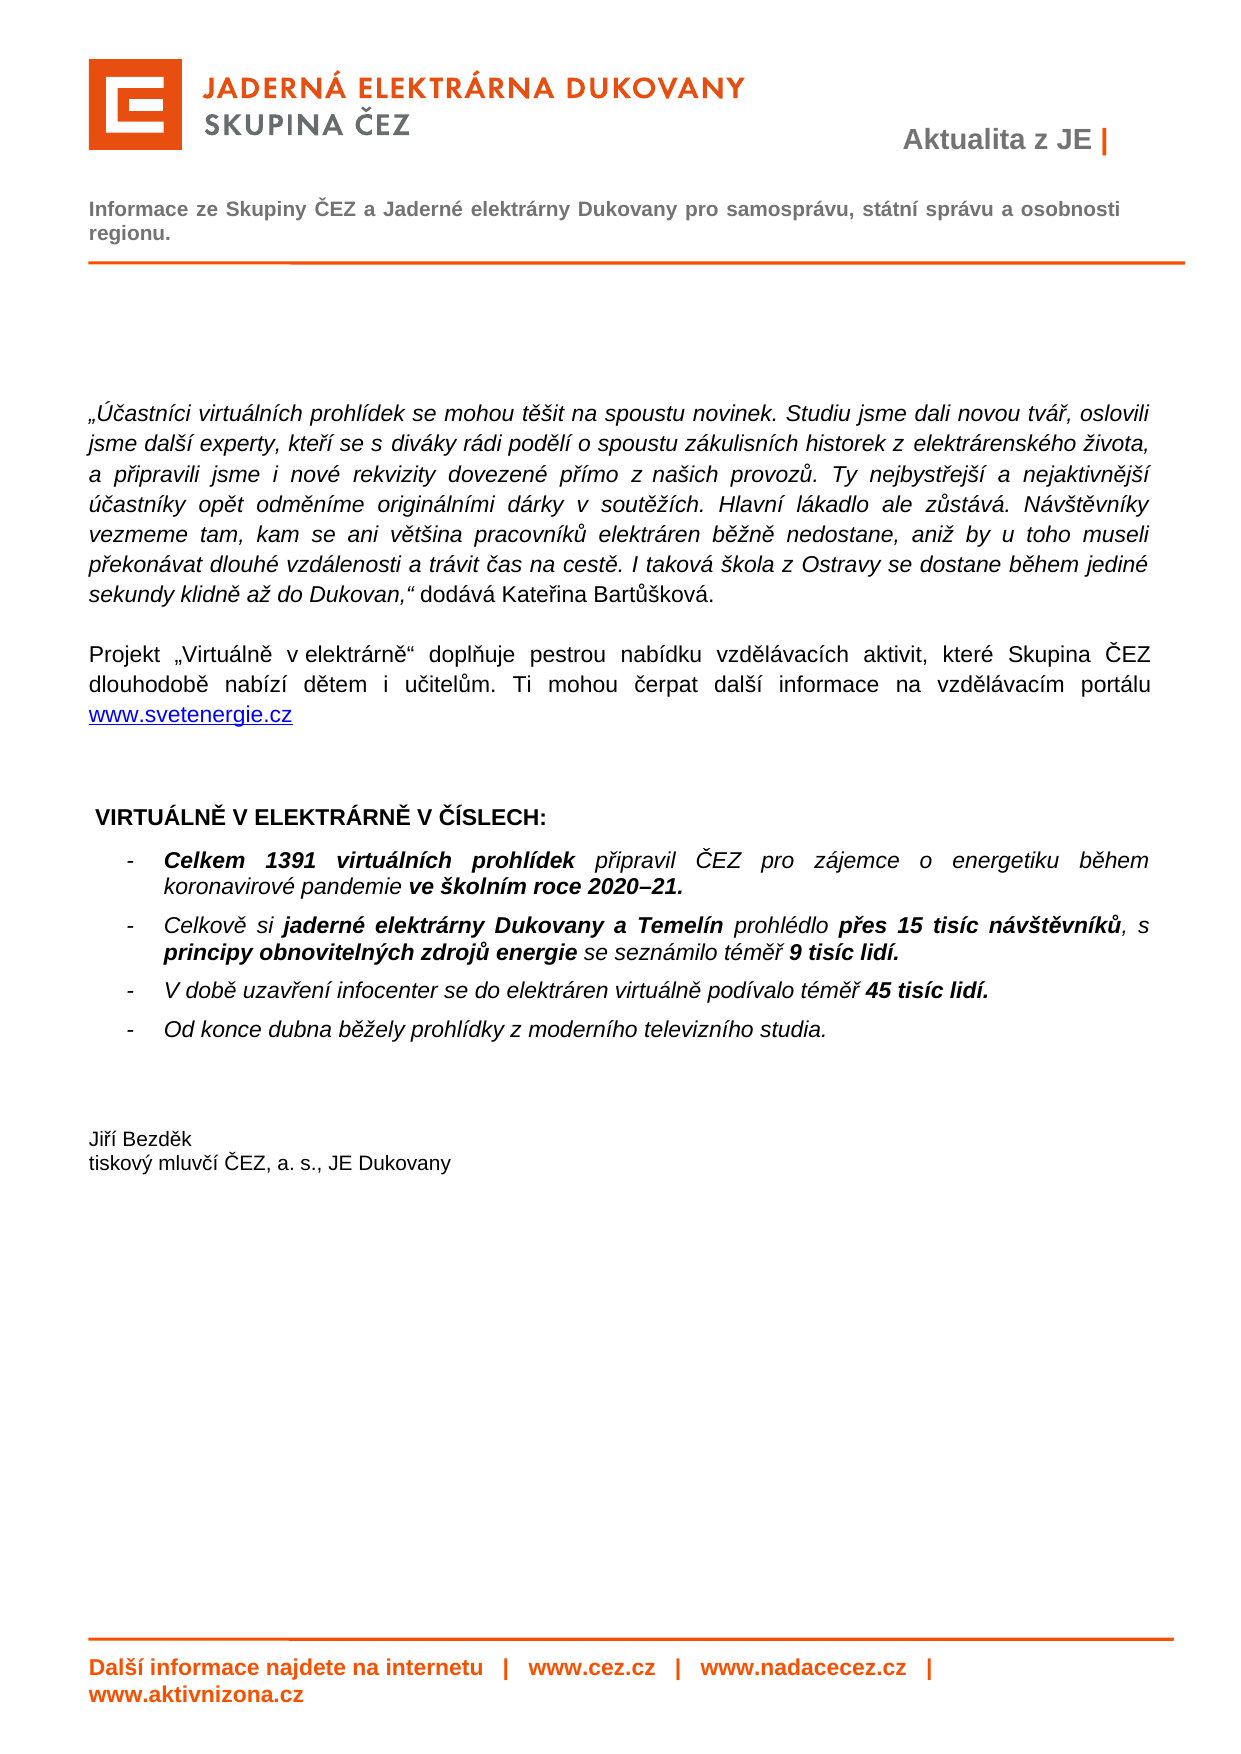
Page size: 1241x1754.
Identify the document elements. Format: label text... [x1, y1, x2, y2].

text tiskový mluvčí ČEZ, a. s., JE Dukovany [89, 1151, 1152, 1175]
list Od konce dubna běžely prohlídky z moderního televizního studia. [126, 1016, 1152, 1043]
text „Účastníci virtuálních prohlídek se mohou těšit na spoustu novinek. Studiu jsme dali novou tvář, oslovili jsme další experty, kteří se s diváky rádi podělí o spoustu zákulisních historek z elektrárenského života, a připravili jsme i nové rekvizity dovezené přímo z našich provozů. Ty nejbystřejší a nejaktivnější účastníky opět odměníme originálními dárky v soutěžích. Hlavní lákadlo ale zůstává. Návštěvníky vezmeme tam, kam se ani většina pracovníků elektráren běžně nedostane, aniž by u toho museli překonávat dlouhé vzdálenosti a trávit čas na cestě. I taková škola z Ostravy se dostane během jediné sekundy klidně až do Dukovan,“ dodává Kateřina Bartůšková. [89, 400, 1152, 608]
list V době uzavření infocenter se do elektráren virtuálně podívalo téměř 45 tisíc lidí. [126, 977, 1152, 1004]
list Celkově si jaderné elektrárny Dukovany a Temelín prohlédlo přes 15 tisíc návštěvníků, s principy obnovitelných zdrojů energie se seznámilo téměř 9 tisíc lidí. [126, 912, 1152, 965]
list Celkem 1391 virtuálních prohlídek připravil ČEZ pro zájemce o energetiku během koronavirové pandemie ve školním roce 2020–21. [126, 847, 1152, 900]
text Projekt „Virtuálně v elektrárně“ doplňuje pestrou nabídku vzdělávacích aktivit, které Skupina ČEZ dlouhodobě nabízí dětem i učitelům. Ti mohou čerpat další informace na vzdělávacím portálu www.svetenergie.cz [89, 641, 1152, 727]
text VIRTUÁLNĚ V ELEKTRÁRNĚ V ČÍSLECH: [89, 804, 1152, 831]
text Jiří Bezděk [89, 1127, 1152, 1151]
